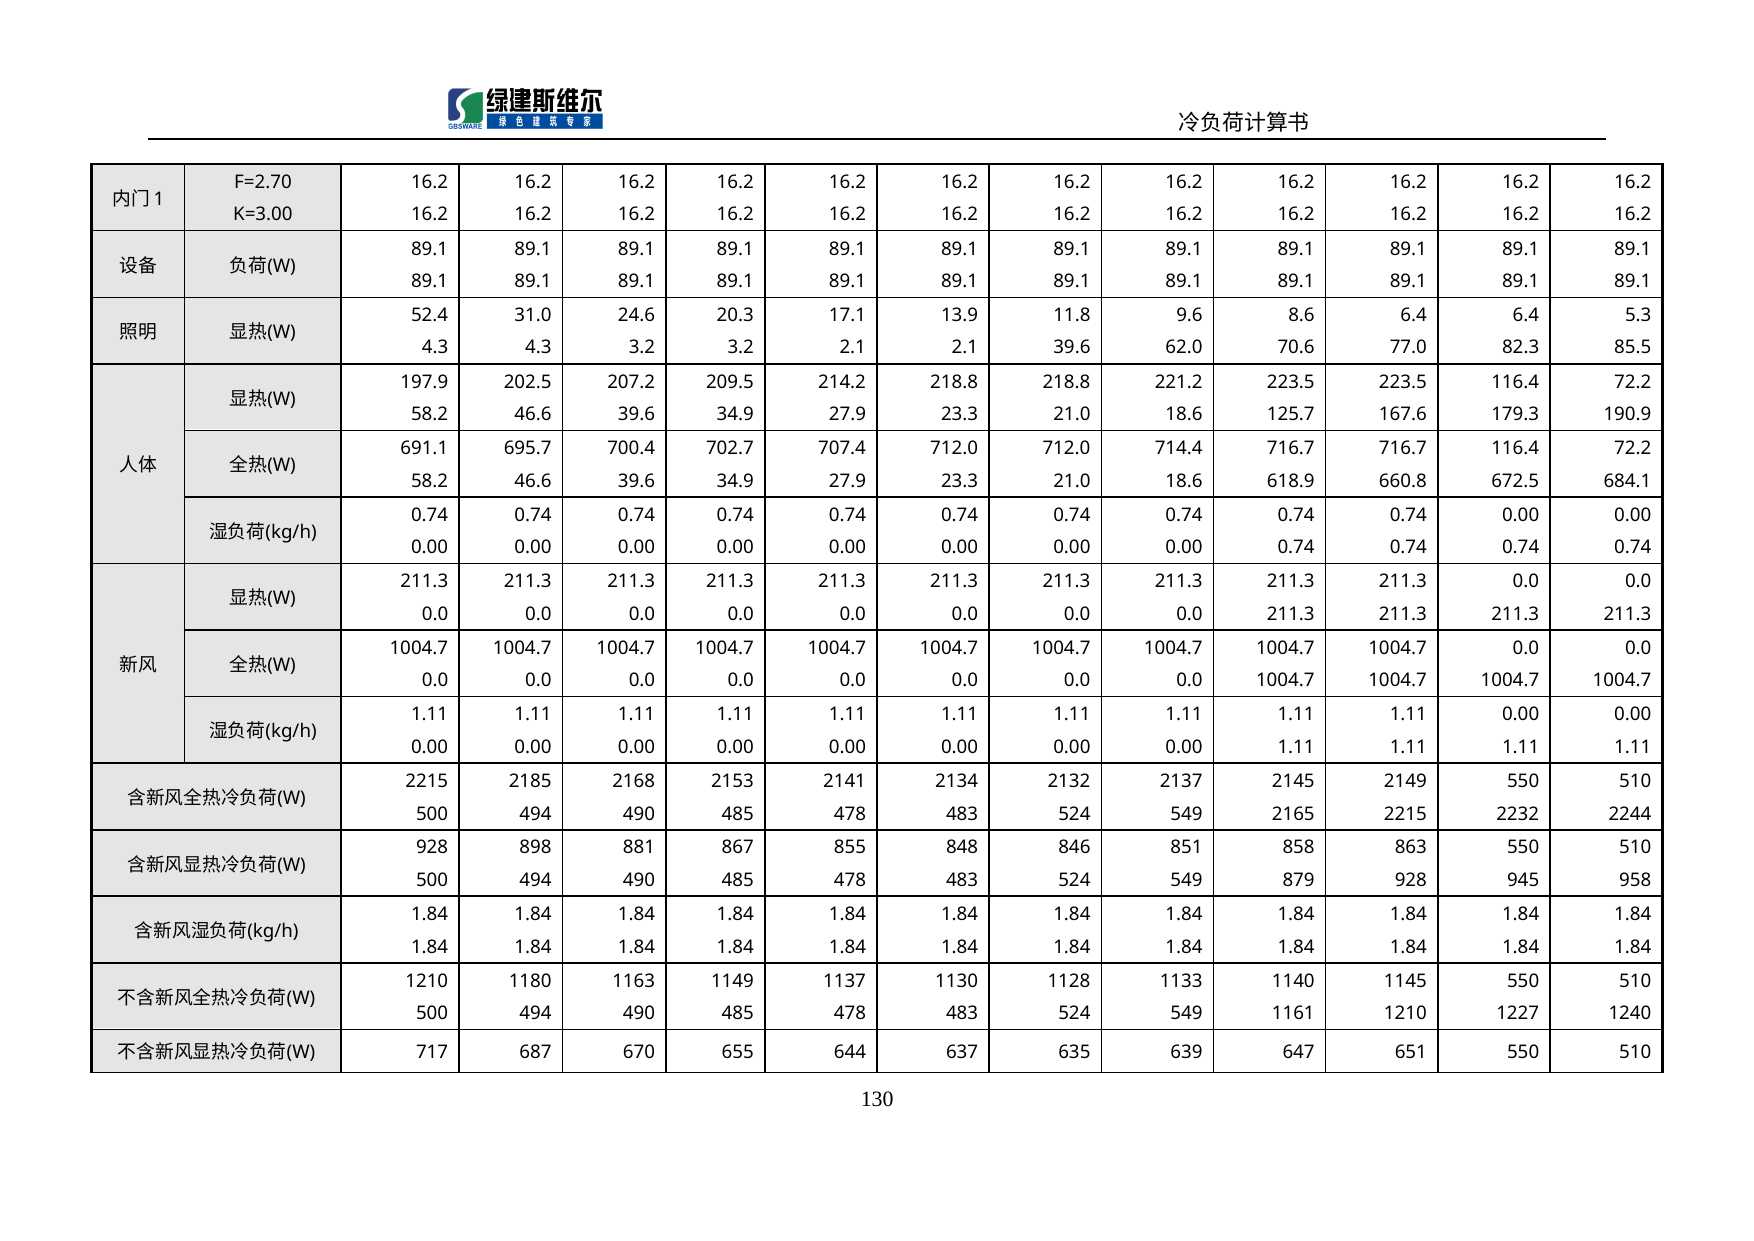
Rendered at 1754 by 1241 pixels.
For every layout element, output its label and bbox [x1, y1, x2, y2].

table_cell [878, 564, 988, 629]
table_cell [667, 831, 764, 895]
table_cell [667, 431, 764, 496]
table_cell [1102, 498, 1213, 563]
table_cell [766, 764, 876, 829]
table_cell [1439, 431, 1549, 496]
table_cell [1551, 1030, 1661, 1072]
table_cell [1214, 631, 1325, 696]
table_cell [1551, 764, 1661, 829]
picture [444, 88, 604, 130]
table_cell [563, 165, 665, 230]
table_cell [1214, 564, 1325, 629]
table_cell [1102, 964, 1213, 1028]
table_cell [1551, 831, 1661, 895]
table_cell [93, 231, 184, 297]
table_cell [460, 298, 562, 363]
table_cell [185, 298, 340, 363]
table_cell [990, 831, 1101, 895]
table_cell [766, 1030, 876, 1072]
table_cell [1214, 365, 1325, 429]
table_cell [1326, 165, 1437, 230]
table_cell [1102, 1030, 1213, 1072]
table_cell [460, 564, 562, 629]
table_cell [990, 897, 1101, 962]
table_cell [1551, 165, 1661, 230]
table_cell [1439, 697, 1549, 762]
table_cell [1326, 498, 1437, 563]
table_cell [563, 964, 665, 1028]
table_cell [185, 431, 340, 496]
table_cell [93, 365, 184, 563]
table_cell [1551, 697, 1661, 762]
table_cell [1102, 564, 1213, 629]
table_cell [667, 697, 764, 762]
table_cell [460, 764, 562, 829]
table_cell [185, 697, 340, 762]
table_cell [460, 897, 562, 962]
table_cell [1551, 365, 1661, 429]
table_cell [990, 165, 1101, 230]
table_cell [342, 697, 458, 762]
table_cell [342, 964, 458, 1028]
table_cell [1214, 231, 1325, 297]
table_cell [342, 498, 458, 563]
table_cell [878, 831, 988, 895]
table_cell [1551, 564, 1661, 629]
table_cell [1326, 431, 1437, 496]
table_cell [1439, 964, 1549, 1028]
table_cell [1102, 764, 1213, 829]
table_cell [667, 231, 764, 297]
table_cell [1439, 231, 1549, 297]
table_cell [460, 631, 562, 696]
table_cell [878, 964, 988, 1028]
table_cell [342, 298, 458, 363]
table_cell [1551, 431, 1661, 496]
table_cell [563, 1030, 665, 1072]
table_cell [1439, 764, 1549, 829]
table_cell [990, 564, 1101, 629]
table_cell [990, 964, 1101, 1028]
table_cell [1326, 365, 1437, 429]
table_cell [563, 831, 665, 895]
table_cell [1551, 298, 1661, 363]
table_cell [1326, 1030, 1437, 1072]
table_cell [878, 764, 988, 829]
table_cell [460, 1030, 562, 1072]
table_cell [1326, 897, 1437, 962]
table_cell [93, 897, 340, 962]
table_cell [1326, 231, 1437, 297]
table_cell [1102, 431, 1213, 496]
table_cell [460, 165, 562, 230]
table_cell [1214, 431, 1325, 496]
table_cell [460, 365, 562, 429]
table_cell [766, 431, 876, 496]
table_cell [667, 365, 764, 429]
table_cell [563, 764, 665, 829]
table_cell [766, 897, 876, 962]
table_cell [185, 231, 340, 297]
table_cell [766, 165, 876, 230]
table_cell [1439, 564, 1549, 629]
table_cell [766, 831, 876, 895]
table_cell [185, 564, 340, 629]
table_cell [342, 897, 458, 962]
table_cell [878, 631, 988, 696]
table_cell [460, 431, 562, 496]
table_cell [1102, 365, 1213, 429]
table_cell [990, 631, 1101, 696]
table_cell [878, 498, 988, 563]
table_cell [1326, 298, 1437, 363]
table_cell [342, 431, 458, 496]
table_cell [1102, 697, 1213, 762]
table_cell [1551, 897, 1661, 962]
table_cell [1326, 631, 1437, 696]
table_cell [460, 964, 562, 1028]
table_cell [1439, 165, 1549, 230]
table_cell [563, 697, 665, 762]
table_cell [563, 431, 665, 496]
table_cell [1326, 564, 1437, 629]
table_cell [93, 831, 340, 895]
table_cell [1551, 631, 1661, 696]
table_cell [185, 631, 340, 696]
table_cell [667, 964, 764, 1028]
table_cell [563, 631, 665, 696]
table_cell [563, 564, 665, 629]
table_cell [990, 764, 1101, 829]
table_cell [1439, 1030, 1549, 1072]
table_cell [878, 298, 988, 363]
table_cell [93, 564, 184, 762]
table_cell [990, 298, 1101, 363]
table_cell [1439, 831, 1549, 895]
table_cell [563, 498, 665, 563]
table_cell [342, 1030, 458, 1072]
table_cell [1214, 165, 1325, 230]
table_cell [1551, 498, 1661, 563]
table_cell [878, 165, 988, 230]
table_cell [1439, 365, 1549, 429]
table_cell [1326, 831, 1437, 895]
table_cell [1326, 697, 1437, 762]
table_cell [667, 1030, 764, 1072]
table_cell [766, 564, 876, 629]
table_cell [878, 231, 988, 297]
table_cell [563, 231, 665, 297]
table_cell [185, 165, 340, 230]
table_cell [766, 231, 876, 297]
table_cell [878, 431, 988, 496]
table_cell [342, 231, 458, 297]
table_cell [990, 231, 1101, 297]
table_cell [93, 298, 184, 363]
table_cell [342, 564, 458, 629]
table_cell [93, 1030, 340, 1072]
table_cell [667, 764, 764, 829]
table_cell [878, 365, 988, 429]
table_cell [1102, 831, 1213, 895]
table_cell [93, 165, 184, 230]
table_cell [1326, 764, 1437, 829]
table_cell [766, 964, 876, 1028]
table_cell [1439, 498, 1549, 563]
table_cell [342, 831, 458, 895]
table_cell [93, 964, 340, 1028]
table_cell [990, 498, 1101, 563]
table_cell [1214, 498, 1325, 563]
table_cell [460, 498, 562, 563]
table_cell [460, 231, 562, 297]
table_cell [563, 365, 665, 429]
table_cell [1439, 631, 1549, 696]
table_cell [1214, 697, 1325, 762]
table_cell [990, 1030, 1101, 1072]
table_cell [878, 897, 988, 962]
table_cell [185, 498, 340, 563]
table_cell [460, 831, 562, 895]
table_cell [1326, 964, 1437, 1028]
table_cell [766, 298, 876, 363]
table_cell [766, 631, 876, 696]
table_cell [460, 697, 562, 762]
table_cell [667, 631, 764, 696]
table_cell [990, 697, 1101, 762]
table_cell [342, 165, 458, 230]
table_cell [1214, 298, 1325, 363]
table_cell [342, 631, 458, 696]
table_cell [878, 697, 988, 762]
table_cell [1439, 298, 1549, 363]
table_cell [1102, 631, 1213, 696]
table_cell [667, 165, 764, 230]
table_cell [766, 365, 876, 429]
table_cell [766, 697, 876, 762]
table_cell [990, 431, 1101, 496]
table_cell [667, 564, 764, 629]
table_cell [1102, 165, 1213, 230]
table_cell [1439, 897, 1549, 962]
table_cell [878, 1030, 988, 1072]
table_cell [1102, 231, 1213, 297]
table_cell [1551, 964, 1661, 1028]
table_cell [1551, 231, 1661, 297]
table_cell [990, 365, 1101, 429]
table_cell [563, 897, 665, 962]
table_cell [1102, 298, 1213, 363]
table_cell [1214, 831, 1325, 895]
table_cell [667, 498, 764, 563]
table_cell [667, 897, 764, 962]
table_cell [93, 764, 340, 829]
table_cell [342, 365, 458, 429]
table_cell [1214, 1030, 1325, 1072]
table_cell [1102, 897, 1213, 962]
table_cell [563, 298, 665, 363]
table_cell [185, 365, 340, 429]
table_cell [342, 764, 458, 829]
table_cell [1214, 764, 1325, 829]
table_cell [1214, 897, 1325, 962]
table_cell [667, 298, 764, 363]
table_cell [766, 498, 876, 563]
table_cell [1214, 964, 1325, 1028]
